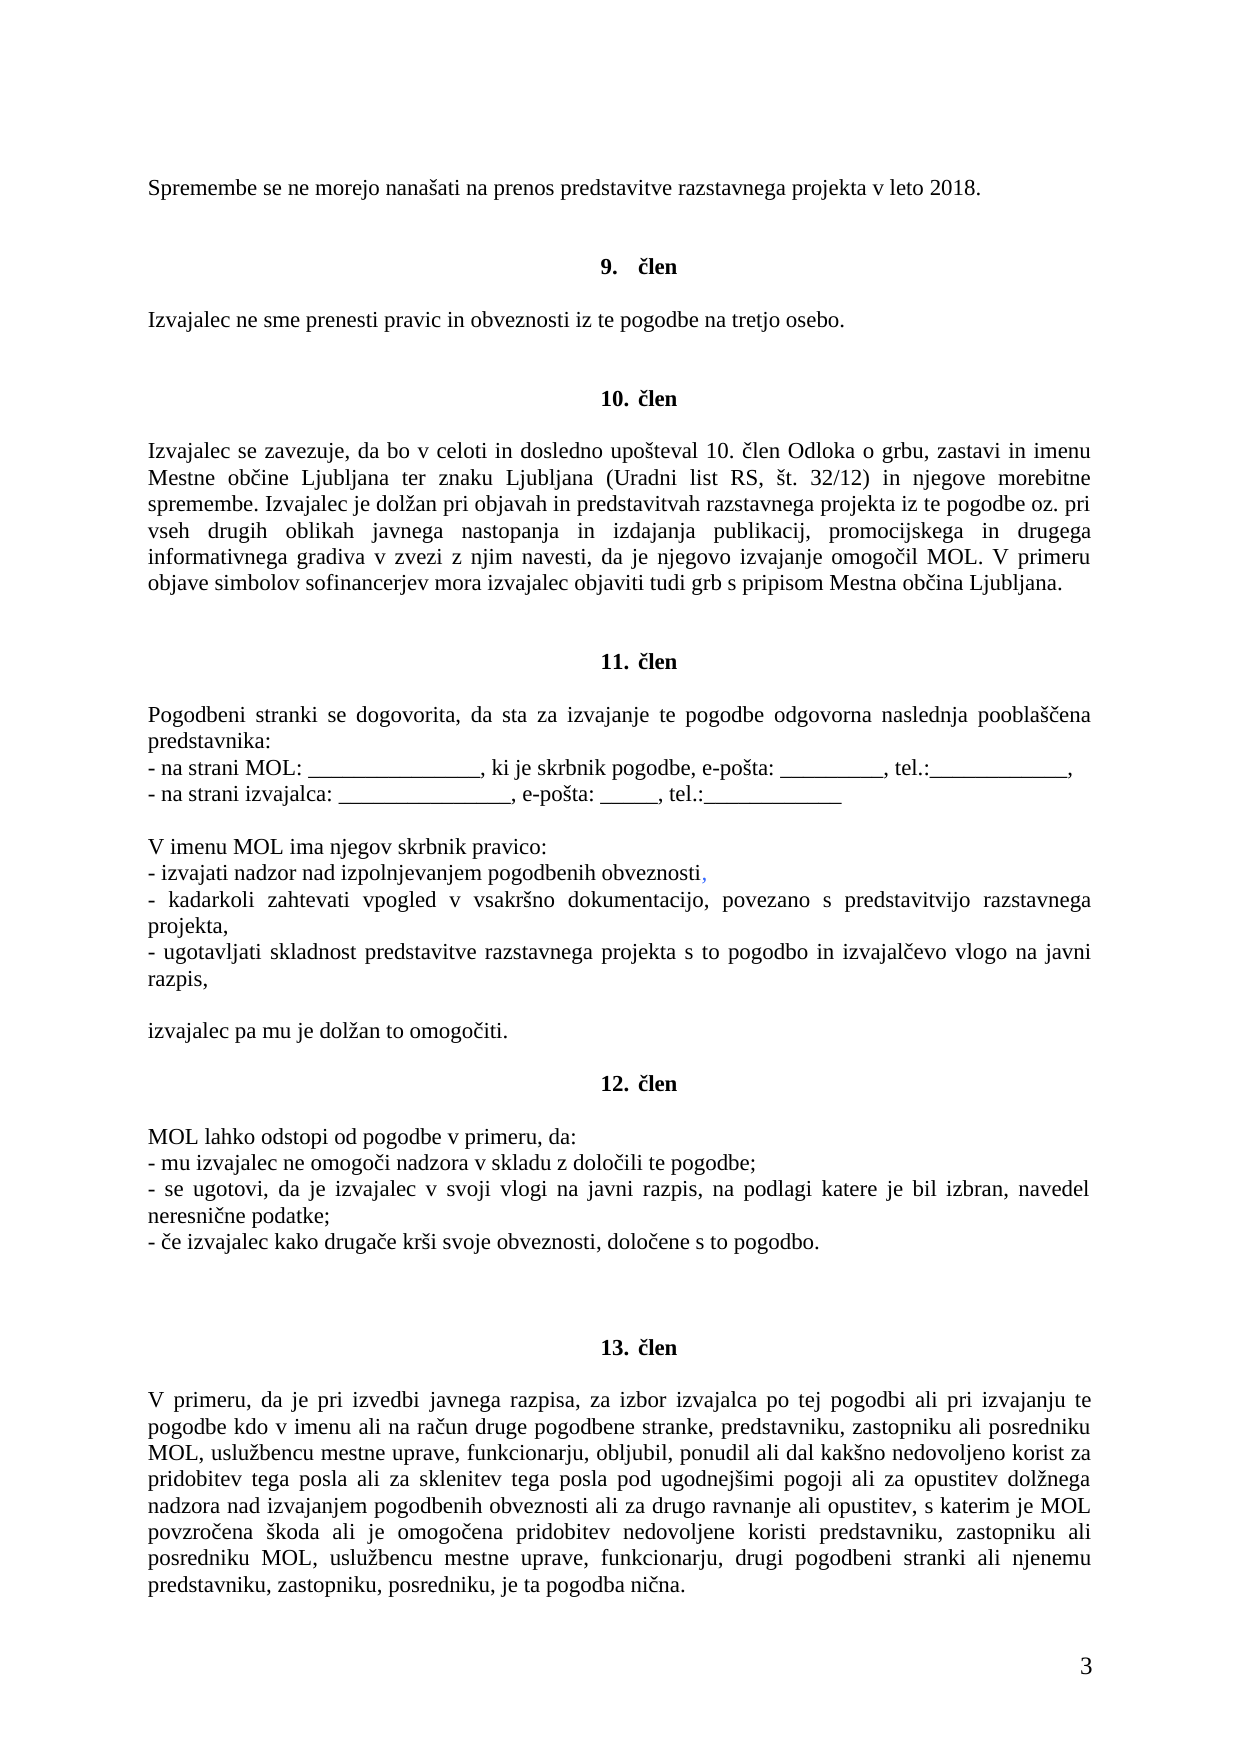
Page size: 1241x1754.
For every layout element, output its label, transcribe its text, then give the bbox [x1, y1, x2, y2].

list člen [185, 1334, 1092, 1360]
text V primeru, da je pri izvedbi javnega razpisa, za izbor izvajalca po tej pogodbi ali pri izvajanju te pogodbe kdo v imenu ali na račun druge pogodbene stranke, predstavniku, zastopniku ali posredniku MOL, uslužbencu mestne uprave, funkcionarju, obljubil, ponudil ali dal kakšno nedovoljeno korist za pridobitev tega posla ali za sklenitev tega posla pod ugodnejšimi pogoji ali za opustitev dolžnega nadzora nad izvajanjem pogodbenih obveznosti ali za drugo ravnanje ali opustitev, s katerim je MOL povzročena škoda ali je omogočena pridobitev nedovoljene koristi predstavniku, zastopniku ali posredniku MOL, uslužbencu mestne uprave, funkcionarju, drugi pogodbeni stranki ali njenemu predstavniku, zastopniku, posredniku, je ta pogodba nična. [148, 1386, 1092, 1597]
text - ugotavljati skladnost predstavitve razstavnega projekta s to pogodbo in izvajalčevo vlogo na javni razpis, [148, 938, 1092, 991]
text - če izvajalec kako drugače krši svoje obveznosti, določene s to pogodbo. [148, 1228, 1092, 1254]
text V imenu MOL ima njegov skrbnik pravico: [148, 833, 1092, 859]
text - kadarkoli zahtevati vpogled v vsakršno dokumentacijo, povezano s predstavitvijo razstavnega projekta, [148, 886, 1092, 938]
text Izvajalec ne sme prenesti pravic in obveznosti iz te pogodbe na tretjo osebo. [148, 306, 1092, 332]
list člen [185, 1070, 1092, 1096]
text - mu izvajalec ne omogoči nadzora v skladu z določili te pogodbe; [148, 1149, 1092, 1176]
text Pogodbeni stranki se dogovorita, da sta za izvajanje te pogodbe odgovorna naslednja pooblaščena predstavnika: [148, 701, 1092, 754]
list člen [185, 385, 1092, 411]
list člen [185, 648, 1092, 675]
text - na strani MOL: _______________, ki je skrbnik pogodbe, e-pošta: _________, tel.:____________, [148, 754, 1092, 780]
text izvajalec pa mu je dolžan to omogočiti. [148, 1017, 1092, 1044]
text MOL lahko odstopi od pogodbe v primeru, da: [148, 1123, 1092, 1149]
list člen [185, 253, 1092, 279]
text - izvajati nadzor nad izpolnjevanjem pogodbenih obveznosti, [148, 859, 1092, 886]
text - se ugotovi, da je izvajalec v svoji vlogi na javni razpis, na podlagi katere je bil izbran, navedel neresnične podatke; [148, 1176, 1092, 1228]
text - na strani izvajalca: _______________, e-pošta: _____, tel.:____________ [148, 780, 1092, 807]
text Izvajalec se zavezuje, da bo v celoti in dosledno upošteval 10. člen Odloka o grbu, zastavi in imenu Mestne občine Ljubljana ter znaku Ljubljana (Uradni list RS, št. 32/12) in njegove morebitne spremembe. Izvajalec je dolžan pri objavah in predstavitvah razstavnega projekta iz te pogodbe oz. pri vseh drugih oblikah javnega nastopanja in izdajanja publikacij, promocijskega in drugega informativnega gradiva v zvezi z njim navesti, da je njegovo izvajanje omogočil MOL. V primeru objave simbolov sofinancerjev mora izvajalec objaviti tudi grb s pripisom Mestna občina Ljubljana. [148, 438, 1092, 596]
text Spremembe se ne morejo nanašati na prenos predstavitve razstavnega projekta v leto 2018. [148, 174, 1092, 200]
